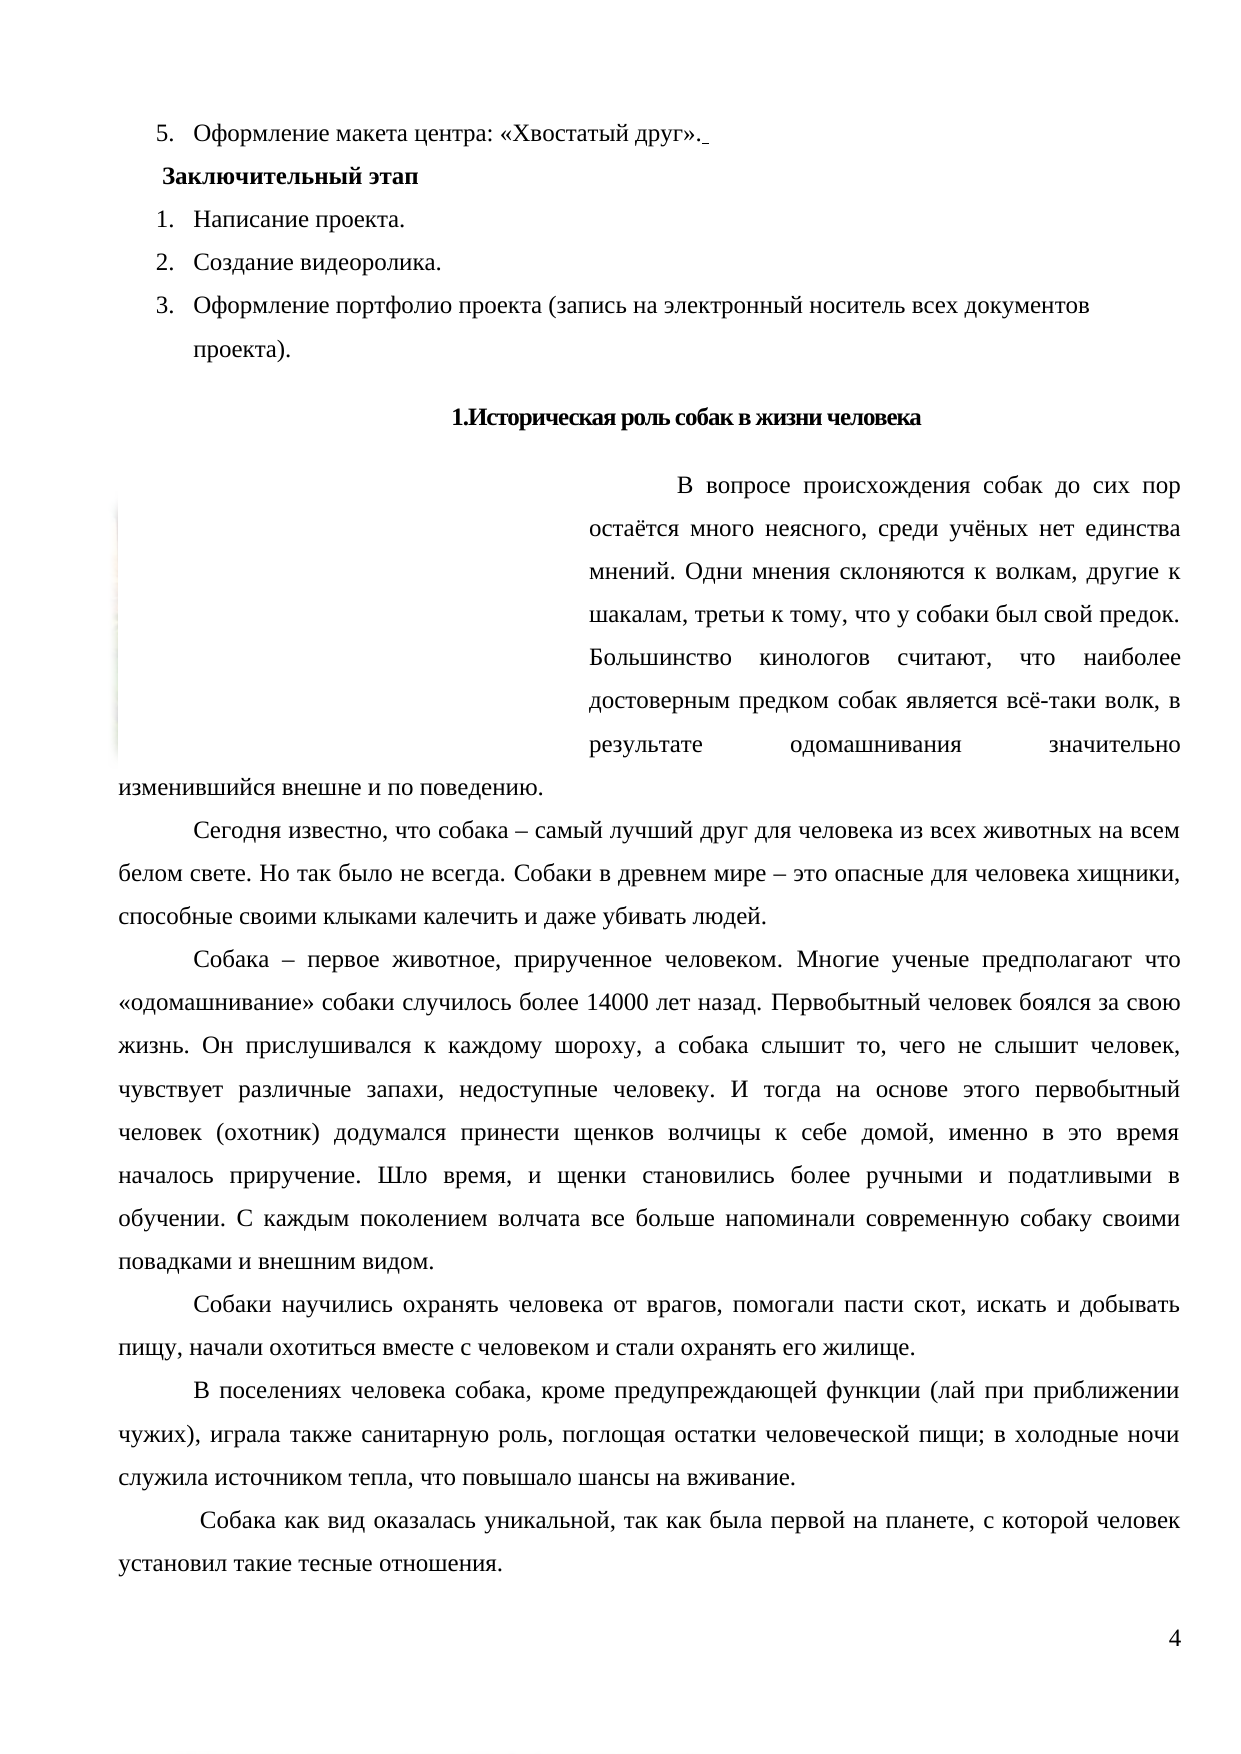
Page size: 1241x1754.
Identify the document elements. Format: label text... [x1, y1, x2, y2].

text В вопросе происхождения собак до сих пор остаётся много неясного, среди учёных нет единства мнений. Одни мнения склоняются к волкам, другие к шакалам, третьи к тому, что у собаки был свой предок. Большинство кинологов считают, что наиболее достоверным предком собак является всё-таки волк, в результате одомашнивания значительно изменившийся внешне и по поведению. [118, 470, 1181, 801]
title 1.Историческая роль собак в жизни человека [118, 402, 1181, 431]
text Заключительный этап [118, 161, 1181, 190]
text В поселениях человека собака, кроме предупреждающей функции (лай при приближении чужих), играла также санитарную роль, поглощая остатки человеческой пищи; в холодные ночи служила источником тепла, что повышало шансы на вживание. [118, 1376, 1181, 1491]
list Оформление макета центра: «Хвостатый друг». [156, 118, 1181, 147]
list Создание видеоролика. [156, 247, 1181, 276]
text Собаки научились охранять человека от врагов, помогали пасти скот, искать и добывать пищу, начали охотиться вместе с человеком и стали охранять его жилище. [118, 1289, 1181, 1361]
text Сегодня известно, что собака – самый лучший друг для человека из всех животных на всем белом свете. Но так было не всегда. Собаки в древнем мире – это опасные для человека хищники, способные своими клыками калечить и даже убивать людей. [118, 815, 1181, 930]
list Написание проекта. [156, 204, 1181, 233]
text Собака как вид оказалась уникальной, так как была первой на планете, с которой человек установил такие тесные отношения. [118, 1505, 1181, 1577]
text Собака – первое животное, прирученное человеком. Многие ученые предполагают что «одомашнивание» собаки случилось более 14000 лет назад. Первобытный человек боялся за свою жизнь. Он прислушивался к каждому шороху, а собака слышит то, чего не слышит человек, чувствует различные запахи, недоступные человеку. И тогда на основе этого первобытный человек (охотник) додумался принести щенков волчицы к себе домой, именно в это время началось приручение. Шло время, и щенки становились более ручными и податливыми в обучении. С каждым поколением волчата все больше напоминали современную собаку своими повадками и внешним видом. [118, 944, 1181, 1275]
list Оформление портфолио проекта (запись на электронный носитель всех документов проекта). [156, 291, 1181, 362]
